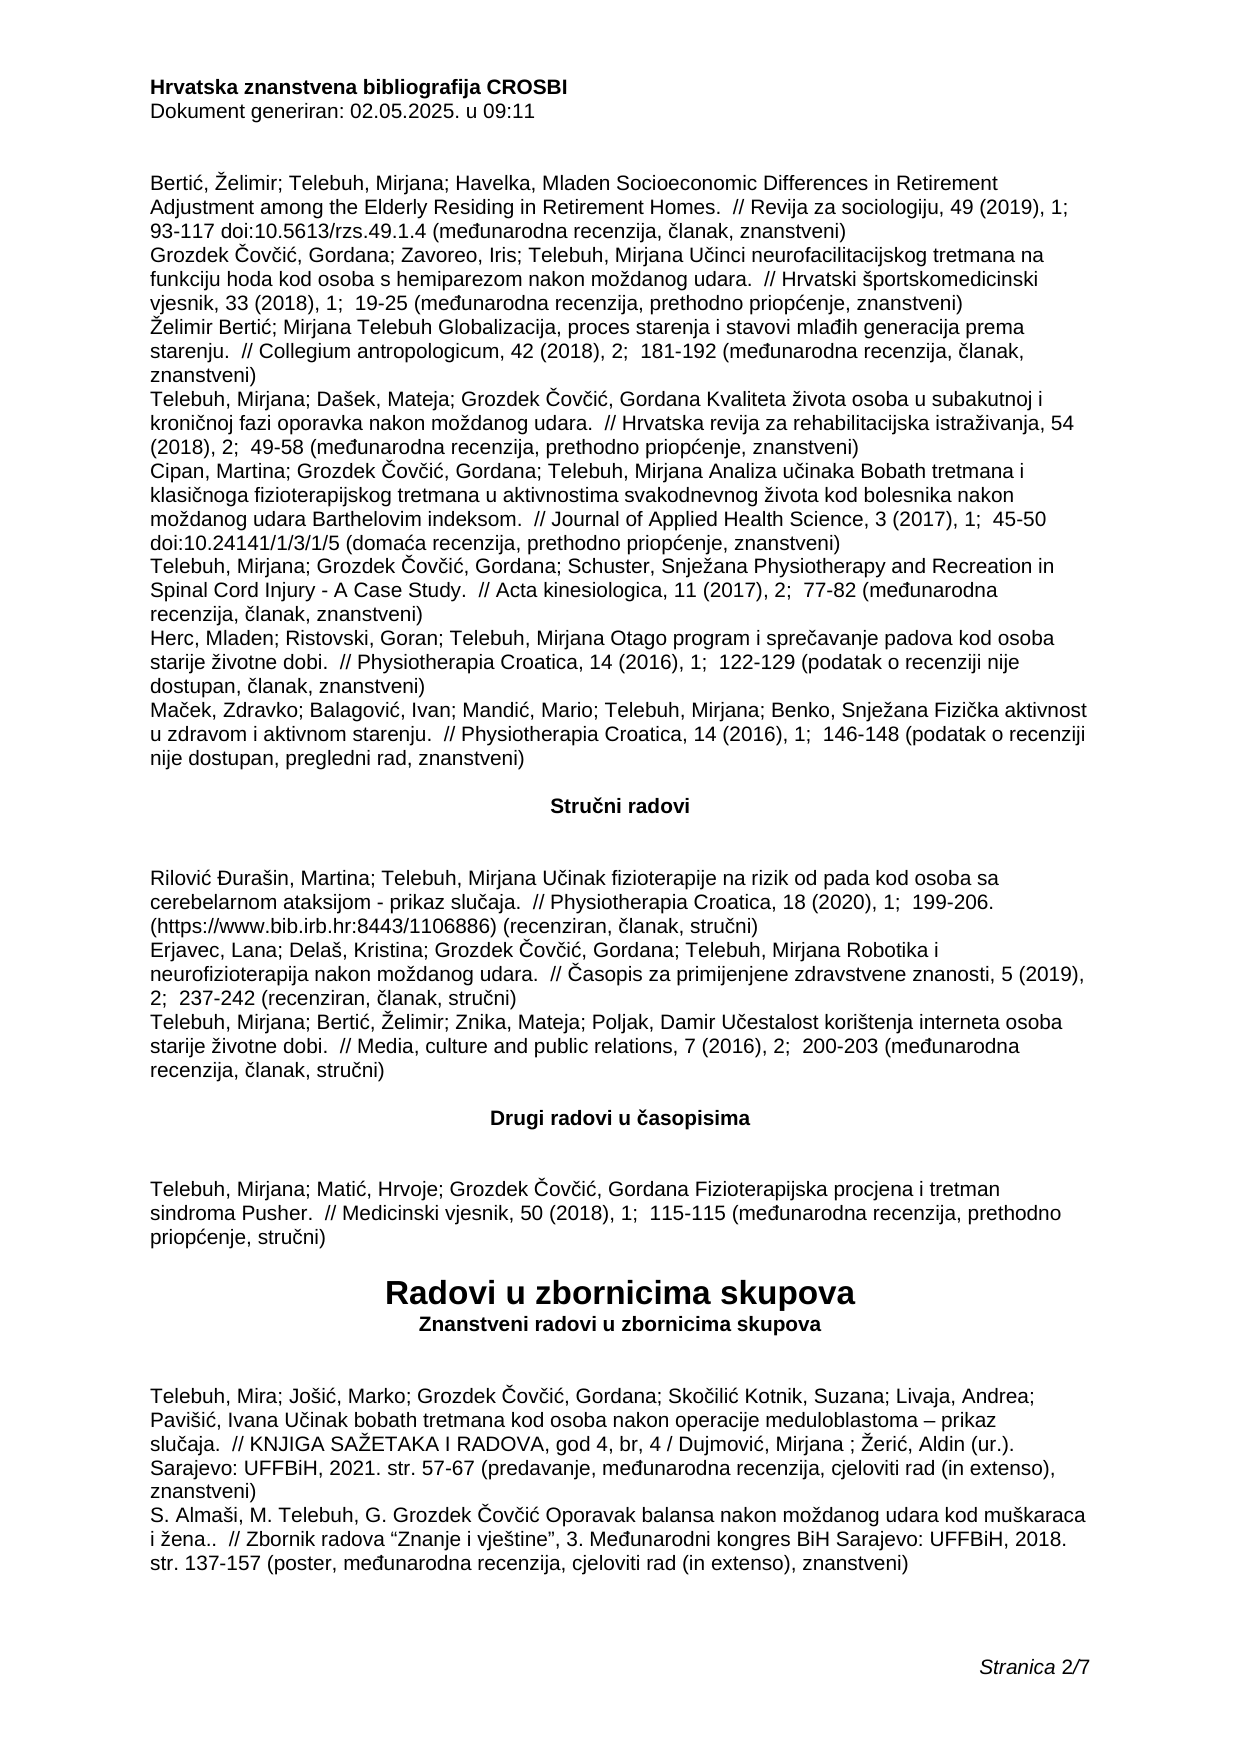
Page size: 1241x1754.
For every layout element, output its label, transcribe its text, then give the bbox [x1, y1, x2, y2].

text Telebuh, Mirjana; Matić, Hrvoje; Grozdek Čovčić, Gordana [150, 1177, 1090, 1249]
text Maček, Zdravko; Balagović, Ivan; Mandić, Mario; Telebuh, Mirjana; Benko, Snježana [150, 698, 1090, 770]
subtitle Znanstveni radovi u zbornicima skupova [150, 1312, 1090, 1336]
text S. Almaši, M. Telebuh, G. Grozdek Čovčić [150, 1503, 1090, 1575]
text Telebuh, Mira; Jošić, Marko; Grozdek Čovčić, Gordana; Skočilić Kotnik, Suzana; Livaja, Andrea; Pavišić, Ivana [150, 1383, 1090, 1503]
text Telebuh, Mirjana; Bertić, Želimir; Znika, Mateja; Poljak, Damir [150, 1009, 1090, 1081]
text Herc, Mladen; Ristovski, Goran; Telebuh, Mirjana [150, 626, 1090, 698]
text Želimir Bertić; Mirjana Telebuh [150, 315, 1090, 387]
subtitle Radovi u zbornicima skupova [150, 1273, 1090, 1312]
subtitle Stručni radovi [150, 794, 1090, 818]
text Telebuh, Mirjana; Grozdek Čovčić, Gordana; Schuster, Snježana [150, 554, 1090, 626]
text Cipan, Martina; Grozdek Čovčić, Gordana; Telebuh, Mirjana [150, 458, 1090, 554]
subtitle Drugi radovi u časopisima [150, 1105, 1090, 1129]
text Rilović Đurašin, Martina; Telebuh, Mirjana [150, 866, 1090, 938]
text Erjavec, Lana; Delaš, Kristina; Grozdek Čovčić, Gordana; Telebuh, Mirjana [150, 938, 1090, 1009]
text Bertić, Želimir; Telebuh, Mirjana; Havelka, Mladen [150, 171, 1090, 243]
text Grozdek Čovčić, Gordana; Zavoreo, Iris; Telebuh, Mirjana [150, 243, 1090, 315]
text Telebuh, Mirjana; Dašek, Mateja; Grozdek Čovčić, Gordana [150, 387, 1090, 458]
